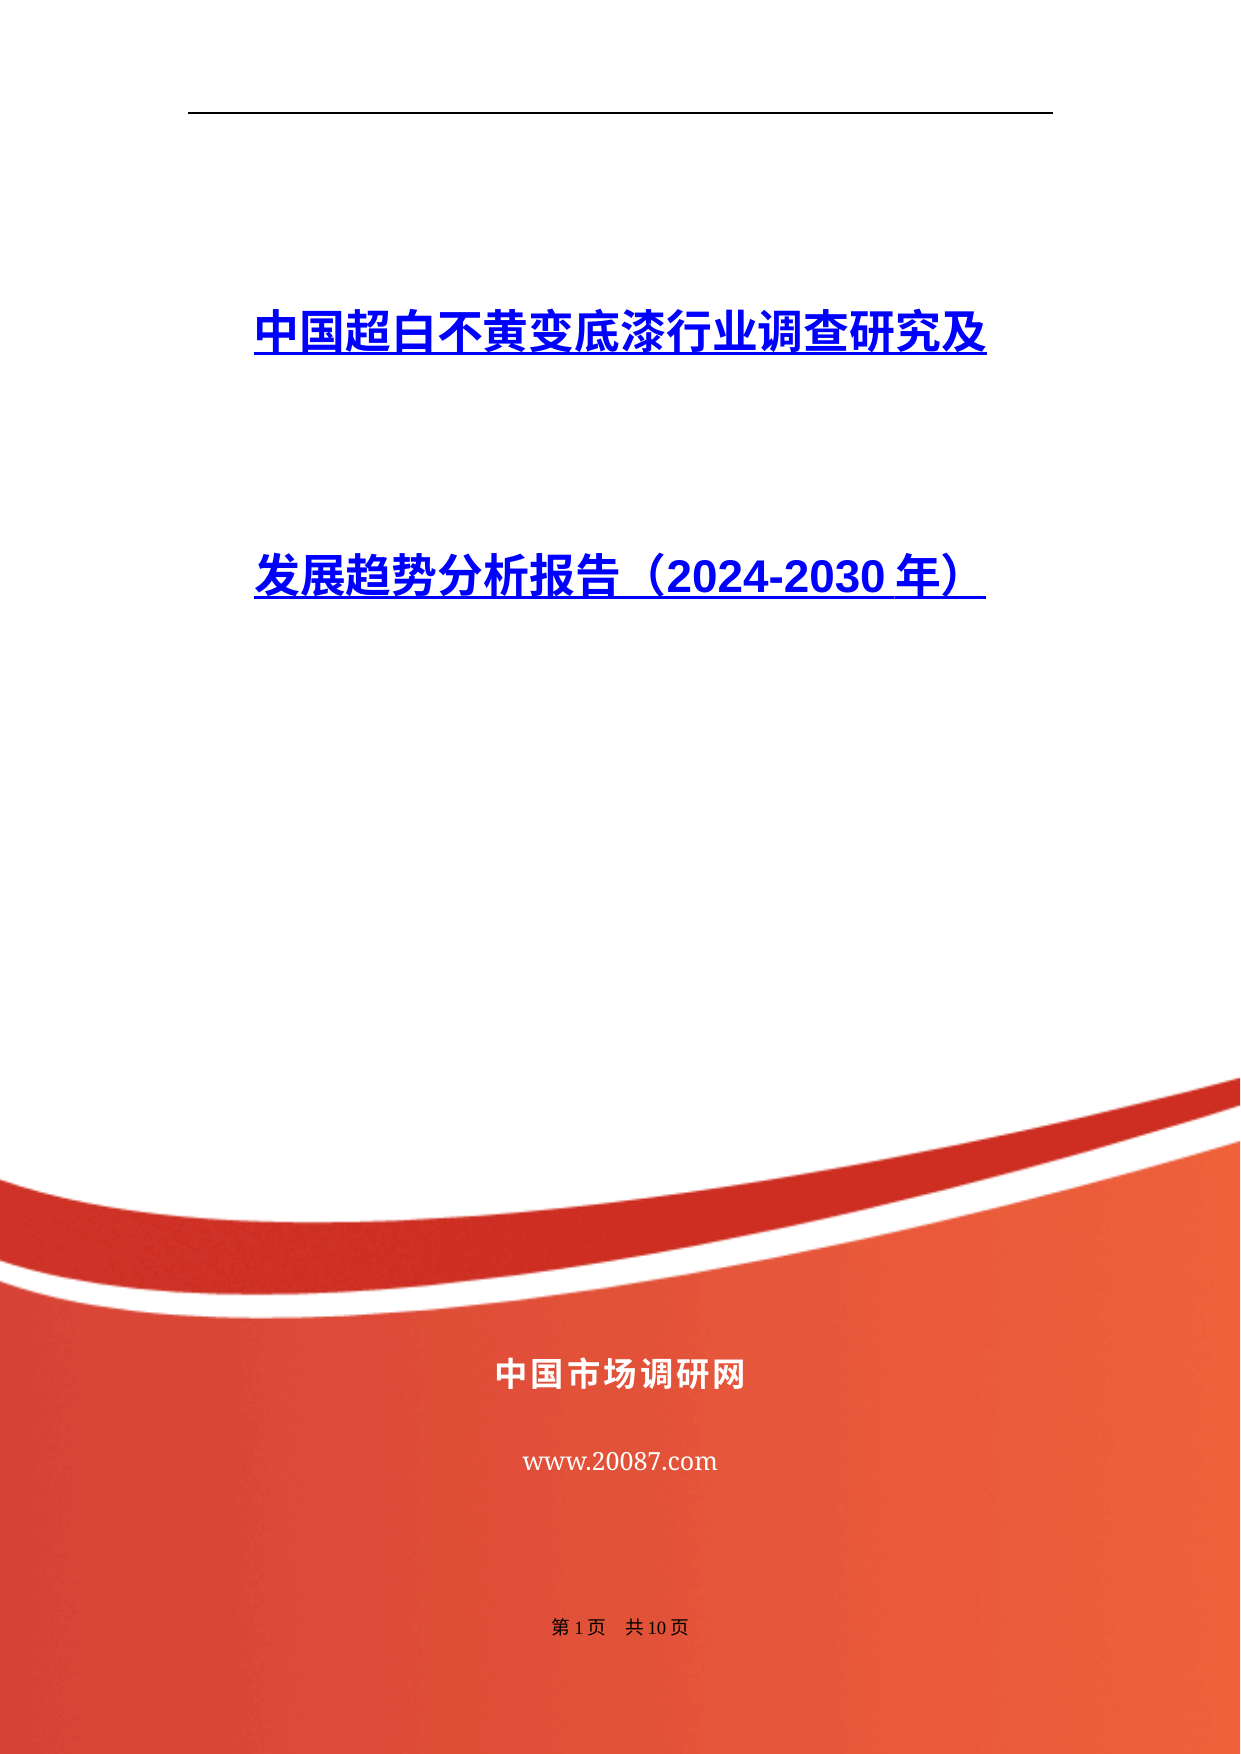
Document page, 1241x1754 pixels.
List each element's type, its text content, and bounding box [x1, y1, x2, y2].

subtitle 中国市场调研网 [187, 1339, 1053, 1404]
table_header 中国超白不黄变底漆行业调查研究及发展趋势分析报告（2024-2030年） [188, 207, 1053, 773]
text www.20087.com [187, 1428, 1053, 1493]
picture [0, 1006, 1241, 1754]
